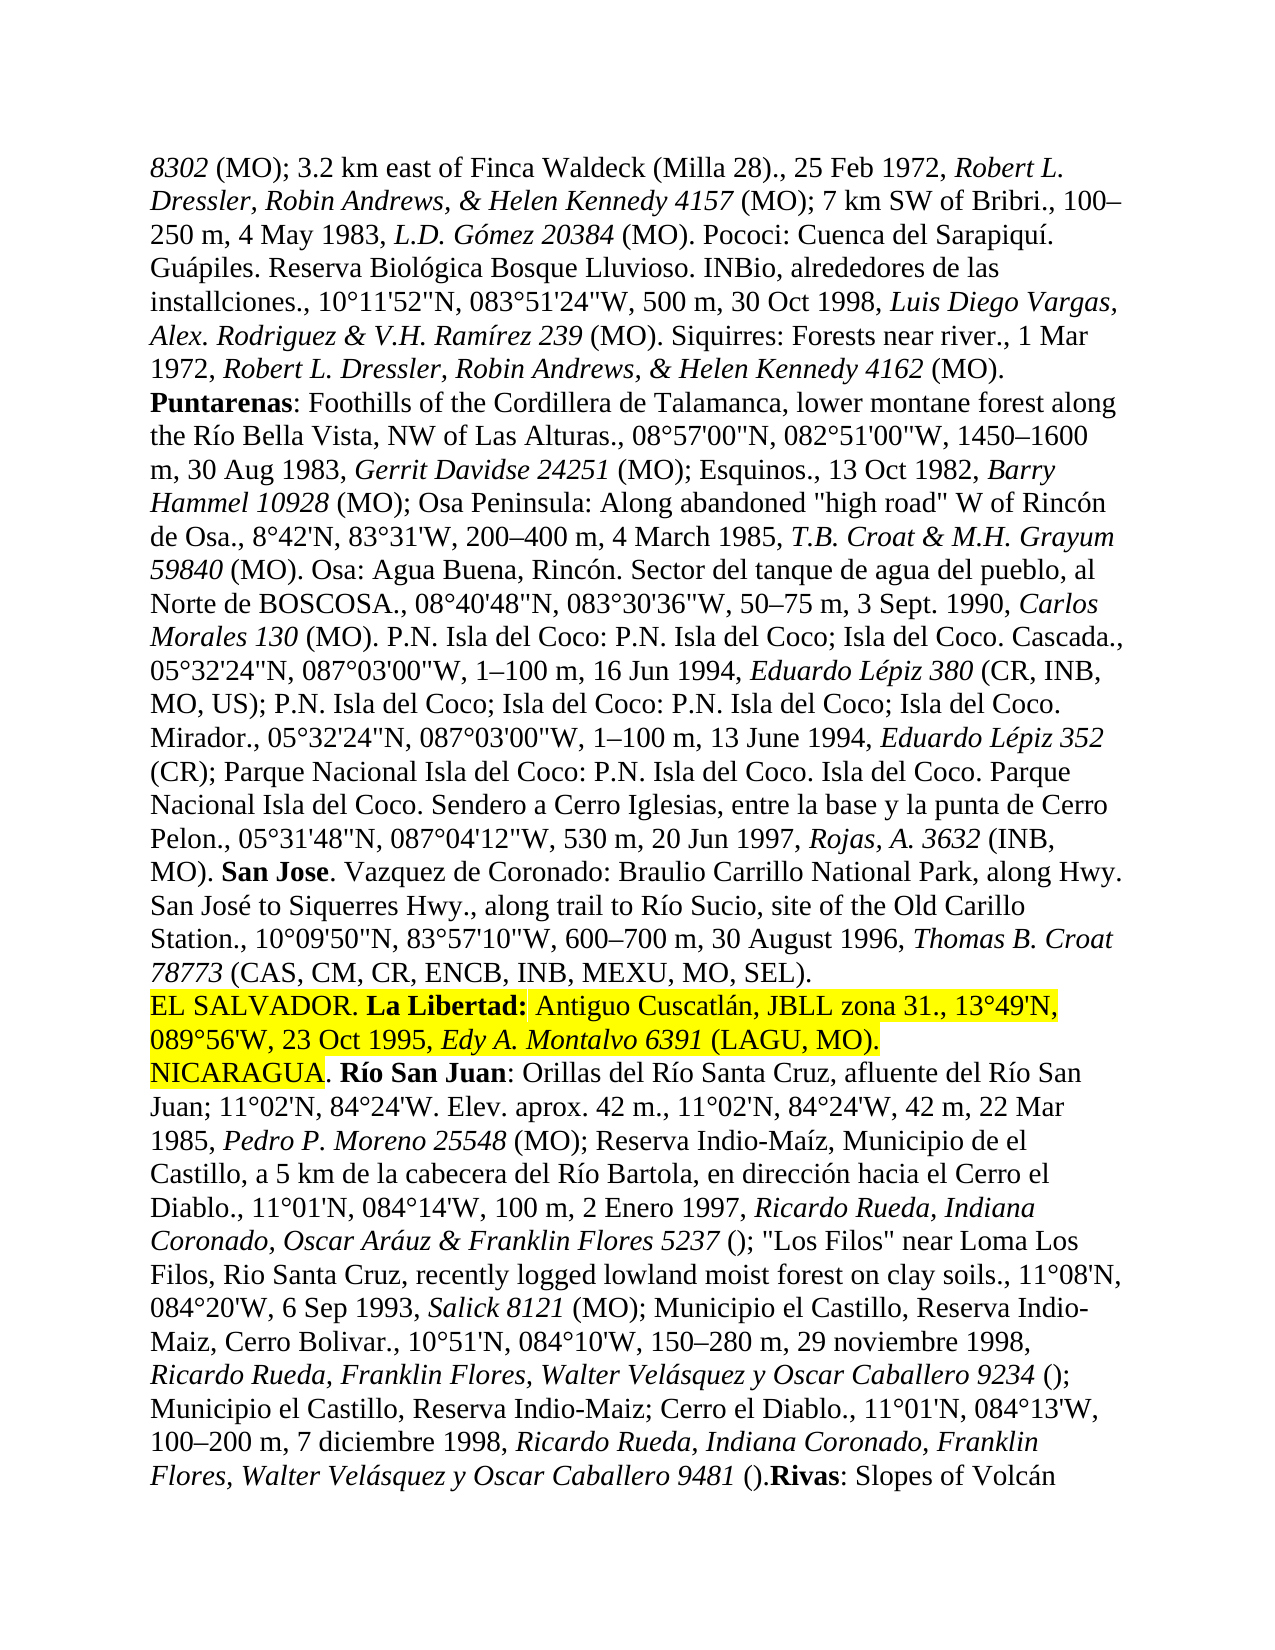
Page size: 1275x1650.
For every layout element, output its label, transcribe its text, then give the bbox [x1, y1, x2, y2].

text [150, 150, 1125, 988]
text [150, 1056, 1125, 1492]
text EL SALVADOR. La Libertad: Antiguo Cuscatlán, JBLL zona 31., 13°49'N, 089°56'W, 23 Oct 1995, Edy A. Montalvo 6391 (LAGU, MO). [150, 988, 1125, 1056]
